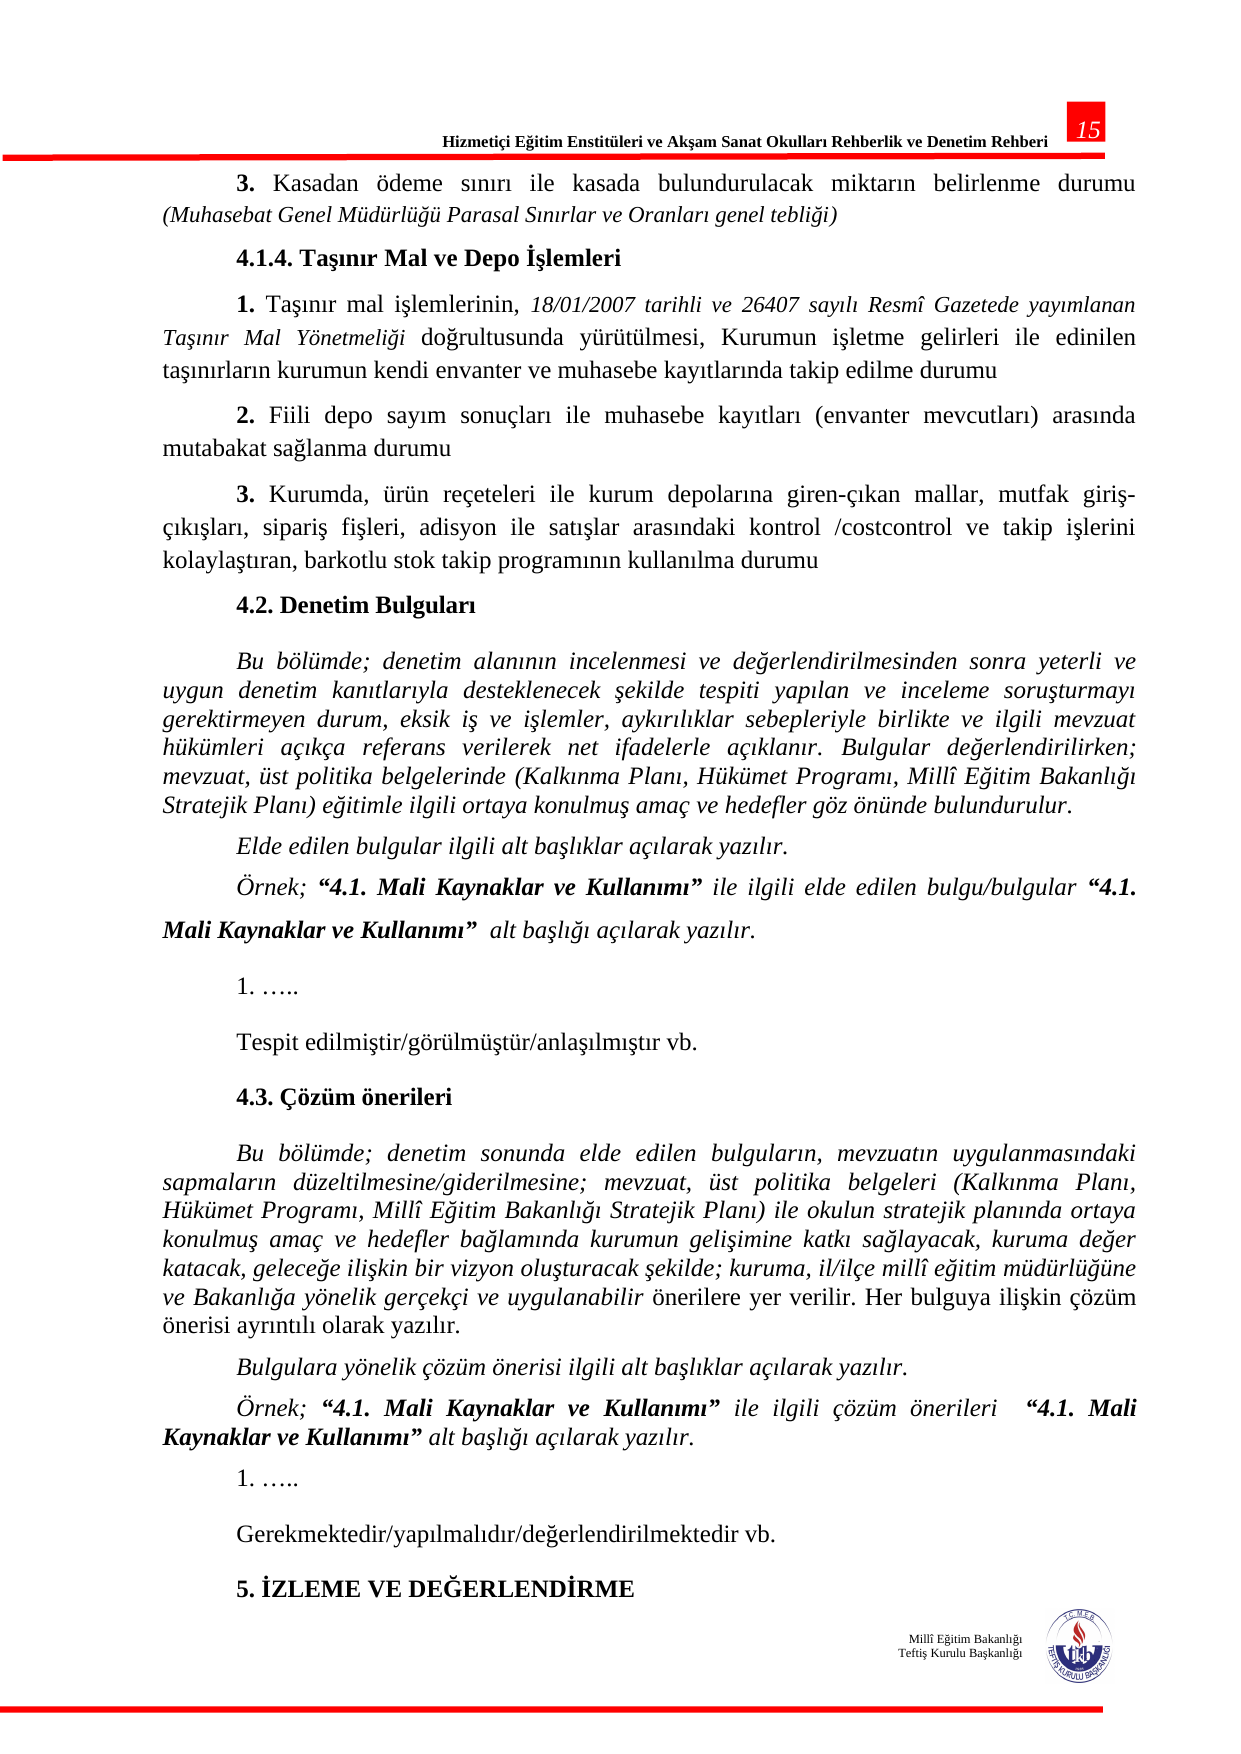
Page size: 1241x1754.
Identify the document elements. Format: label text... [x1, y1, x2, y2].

text 1. ….. [162, 971, 1137, 1000]
text Gerekmektedir/yapılmalıdır/değerlendirilmektedir vb. [162, 1519, 1137, 1547]
subtitle 5. İZLEME VE DEĞERLENDİRME [236, 1574, 1137, 1603]
picture [1045, 1608, 1115, 1684]
text Bu bölümde; denetim sonunda elde edilen bulguların, mevzuatın uygulanmasındaki sapmaların düzeltilmesine/giderilmesine; mevzuat, üst politika belgeleri (Kalkınma Planı, Hükümet Programı, Millî Eğitim Bakanlığı Stratejik Planı) ile okulun stratejik planında ortaya konulmuş amaç ve hedefler bağlamında kurumun gelişimine katkı sağlayacak, kuruma değer katacak, geleceğe ilişkin bir vizyon oluşturacak şekilde; kuruma, il/ilçe millî eğitim müdürlüğüne ve Bakanlığa yönelik gerçekçi ve uygulanabilir önerilere yer verilir. Her bulguya ilişkin çözüm önerisi ayrıntılı olarak yazılır. [162, 1138, 1137, 1339]
text 1. Taşınır mal işlemlerinin, 18/01/2007 tarihli ve 26407 sayılı Resmî Gazetede yayımlanan Taşınır Mal Yönetmeliği doğrultusunda yürütülmesi, Kurumun işletme gelirleri ile edinilen taşınırların kurumun kendi envanter ve muhasebe kayıtlarında takip edilme durumu [162, 289, 1137, 384]
text Bulgulara yönelik çözüm önerisi ilgili alt başlıklar açılarak yazılır. [162, 1352, 1137, 1381]
text 4.3. Çözüm önerileri [162, 1082, 1137, 1111]
subtitle 4.1.4. Taşınır Mal ve Depo İşlemleri [236, 243, 1137, 272]
text Tespit edilmiştir/görülmüştür/anlaşılmıştır vb. [162, 1027, 1137, 1056]
text Elde edilen bulgular ilgili alt başlıklar açılarak yazılır. [162, 831, 1137, 860]
text Bu bölümde; denetim alanının incelenmesi ve değerlendirilmesinden sonra yeterli ve uygun denetim kanıtlarıyla desteklenecek şekilde tespiti yapılan ve inceleme soruşturmayı gerektirmeyen durum, eksik iş ve işlemler, aykırılıklar sebepleriyle birlikte ve ilgili mevzuat hükümleri açıkça referans verilerek net ifadelerle açıklanır. Bulgular değerlendirilirken; mevzuat, üst politika belgelerinde (Kalkınma Planı, Hükümet Programı, Millî Eğitim Bakanlığı Stratejik Planı) eğitimle ilgili ortaya konulmuş amaç ve hedefler göz önünde bulundurulur. [162, 646, 1137, 819]
text Örnek; “4.1. Mali Kaynaklar ve Kullanımı” ile ilgili çözüm önerileri “4.1. Mali Kaynaklar ve Kullanımı” alt başlığı açılarak yazılır. [162, 1393, 1137, 1451]
text 3. Kurumda, ürün reçeteleri ile kurum depolarına giren-çıkan mallar, mutfak giriş-çıkışları, sipariş fişleri, adisyon ile satışlar arasındaki kontrol /costcontrol ve takip işlerini kolaylaştıran, barkotlu stok takip programının kullanılma durumu [162, 479, 1137, 574]
text 2. Fiili depo sayım sonuçları ile muhasebe kayıtları (envanter mevcutları) arasında mutabakat sağlanma durumu [162, 401, 1137, 462]
text 4.2. Denetim Bulguları [162, 591, 1137, 619]
text 1. ….. [162, 1463, 1137, 1492]
text Örnek; “4.1. Mali Kaynaklar ve Kullanımı” ile ilgili elde edilen bulgu/bulgular “4.1. Mali Kaynaklar ve Kullanımı” alt başlığı açılarak yazılır. [162, 872, 1137, 944]
text 3. Kasadan ödeme sınırı ile kasada bulundurulacak miktarın belirlenme durumu (Muhasebat Genel Müdürlüğü Parasal Sınırlar ve Oranları genel tebliği) [162, 168, 1137, 227]
